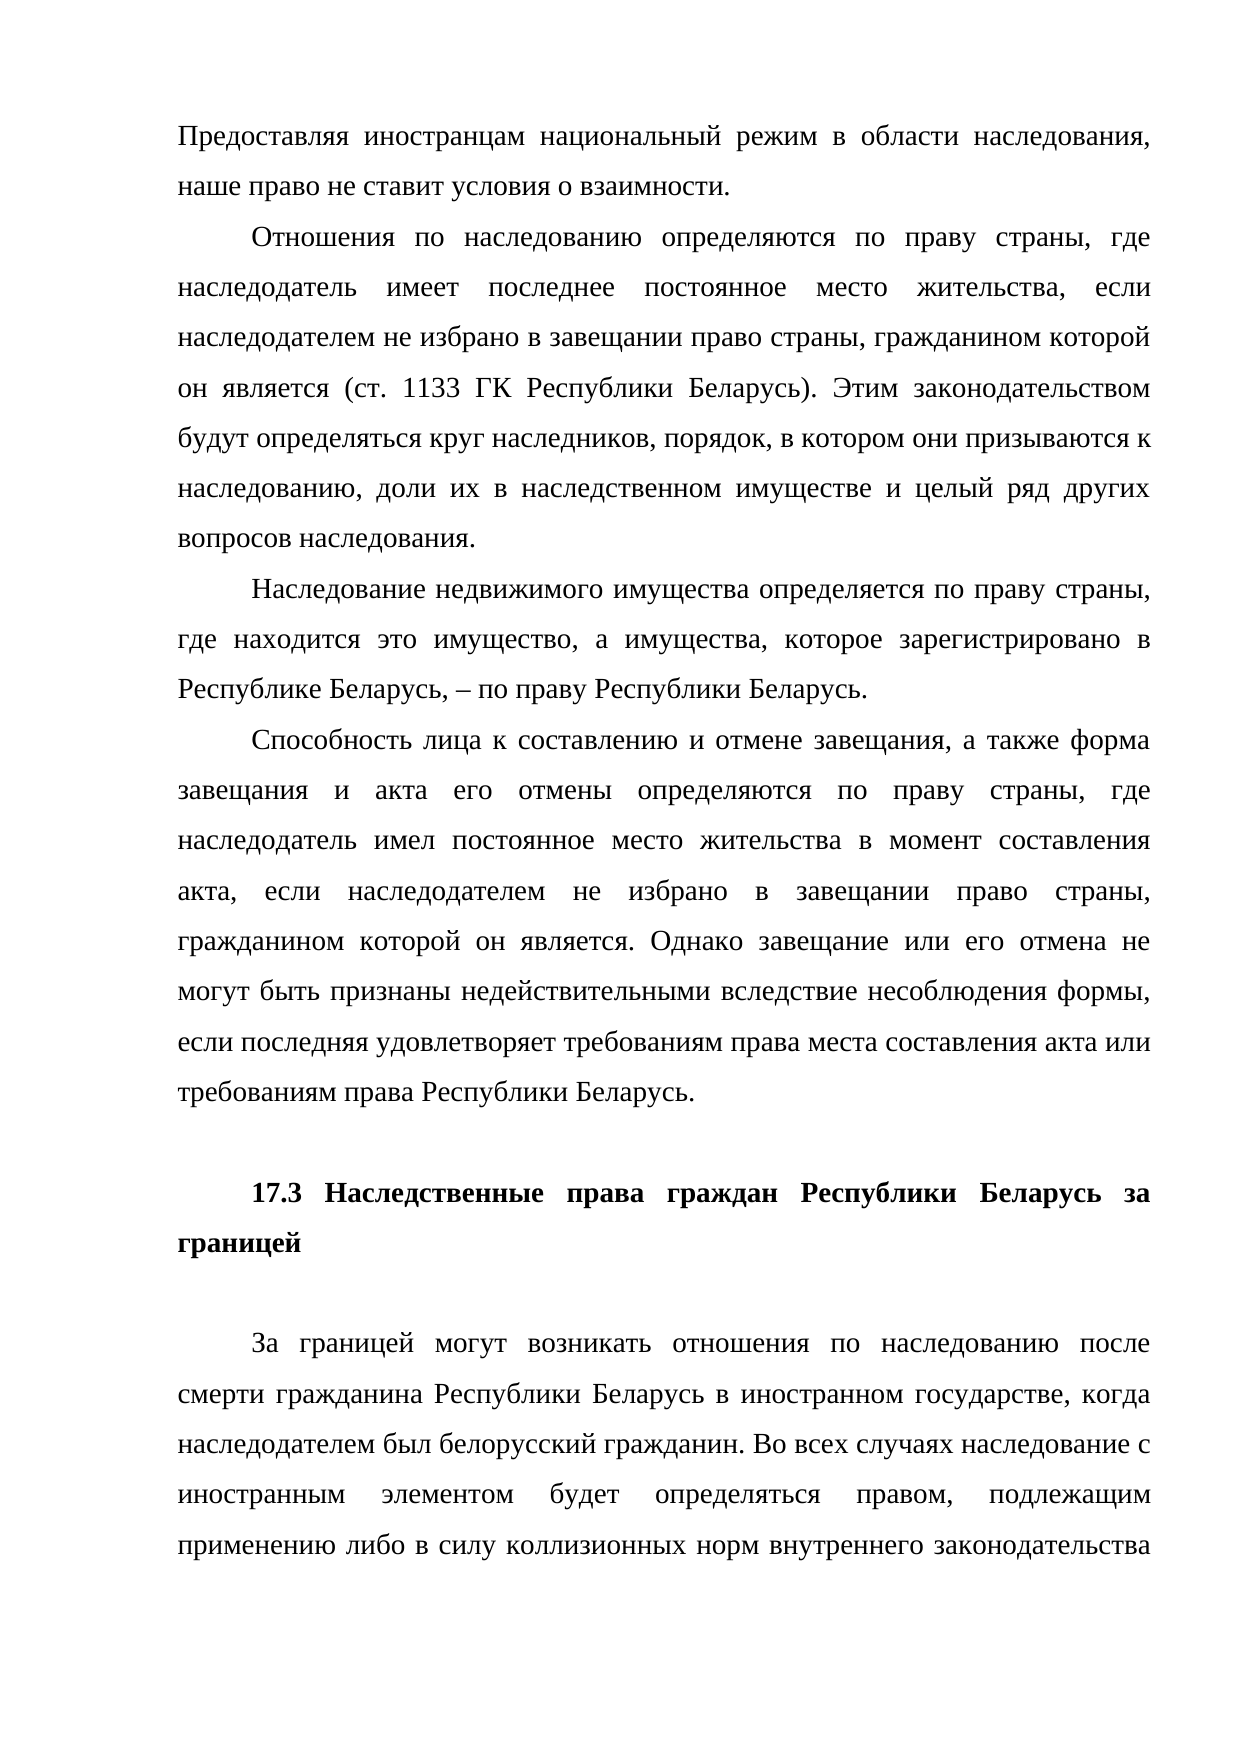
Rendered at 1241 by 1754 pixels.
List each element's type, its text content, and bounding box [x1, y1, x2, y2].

text Наследование недвижимого имущества определяется по праву страны, где находится это имущество, а имущества, которое зарегистрировано в Республике Беларусь, – по праву Республики Беларусь. [177, 571, 1152, 705]
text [177, 118, 1152, 202]
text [177, 1326, 1152, 1560]
text Отношения по наследованию определяются по праву страны, где наследодатель имеет последнее постоянное место жительства, если наследодателем не избрано в завещании право страны, гражданином которой он является (ст. 1133 ГК Республики Беларусь). Этим законодательством будут определяться круг наследников, порядок, в котором они призываются к наследованию, доли их в наследственном имуществе и целый ряд других вопросов наследования. [177, 219, 1152, 554]
text Способность лица к составлению и отмене завещания, а также форма завещания и акта его отмены определяются по праву страны, где наследодатель имел постоянное место жительства в момент составления акта, если наследодателем не избрано в завещании право страны, гражданином которой он является. Однако завещание или его отмена не могут быть признаны недействительными вследствие несоблюдения формы, если последняя удовлетворяет требованиям права места составления акта или требованиям права Республики Беларусь. [177, 722, 1152, 1108]
subtitle 17.3 Наследственные права граждан Республики Беларусь за границей [177, 1175, 1152, 1258]
